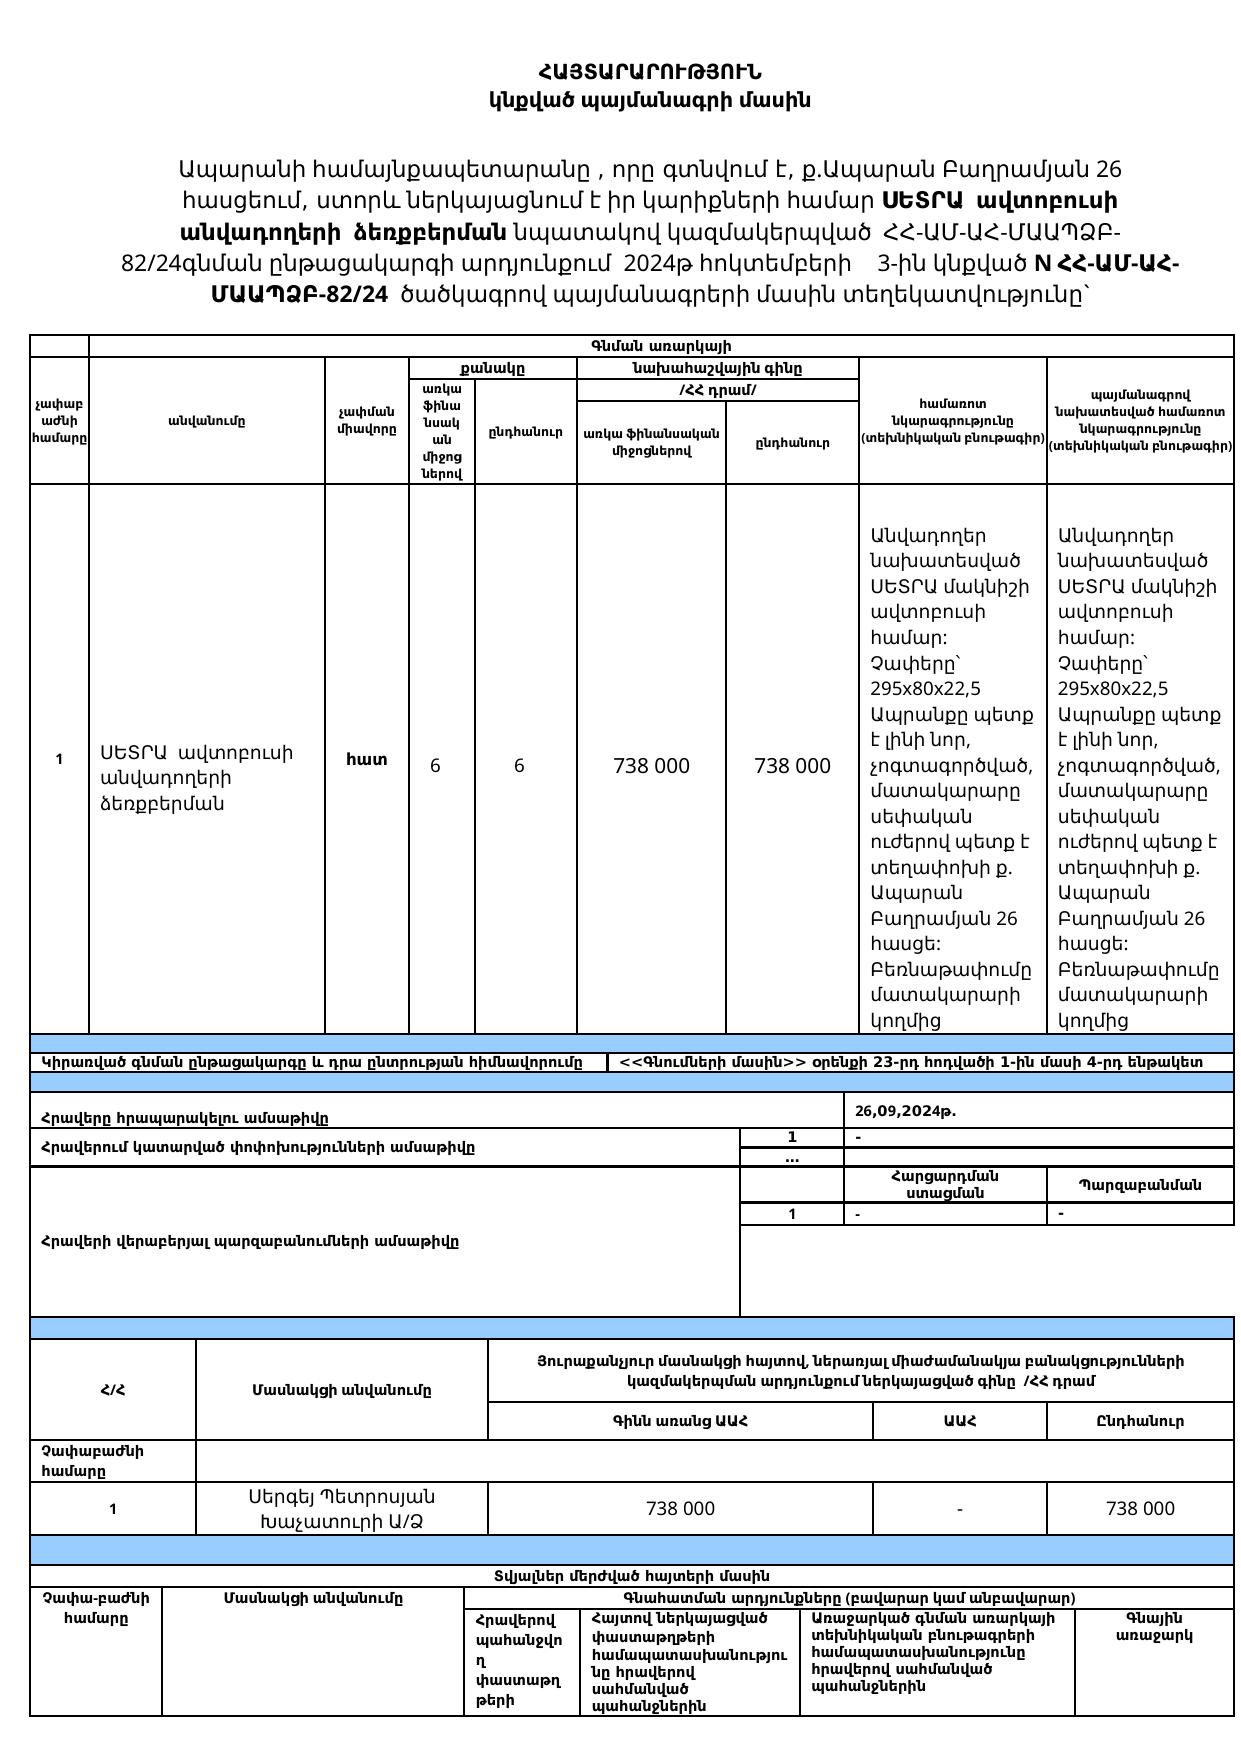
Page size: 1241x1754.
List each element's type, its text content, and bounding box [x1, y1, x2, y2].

table_cell 1 [741, 1204, 843, 1223]
table_cell … [741, 1149, 843, 1165]
table_cell համառոտ նկարագրությունը (տեխնիկական բնութագիր) [860, 358, 1046, 483]
table_cell Տվյալներ մերժված հայտերի մասին [31, 1566, 1233, 1586]
table_cell ընդհանուր [727, 402, 858, 483]
table_cell [741, 1168, 843, 1201]
table_cell 6 [410, 485, 474, 1033]
table_cell [845, 1149, 1233, 1165]
table_cell առկա ֆինանսական միջոցներով [410, 380, 474, 483]
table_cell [465, 1610, 579, 1715]
table_cell Պարզաբանման [1048, 1168, 1233, 1201]
table_cell [31, 1073, 1233, 1091]
table_cell Յուրաքանչյուր մասնակցի հայտով, ներառյալ միաժամանակյա բանակցությունների կազմակերպման արդյունքում ներկայացված գինը /ՀՀ դրամ [489, 1340, 1233, 1401]
table_cell [197, 1441, 1233, 1481]
table_cell ԱԱՀ [874, 1403, 1046, 1439]
table_cell 738 000 [1048, 1483, 1233, 1534]
table_cell Սերգեյ Պետրոսյան Խաչատուրի Ա/Ձ [197, 1483, 487, 1534]
table_cell Հարցարդման ստացման [845, 1168, 1046, 1201]
table_cell 26,09,2024թ. [845, 1093, 1233, 1127]
table_cell 738 000 [578, 485, 725, 1033]
table_cell [31, 1536, 1233, 1564]
table_cell - [874, 1483, 1046, 1534]
table_cell ընդհանուր [476, 380, 576, 483]
table_cell Գնային առաջարկ [1076, 1610, 1233, 1715]
text կնքված պայմանագրի մասին [118, 85, 1182, 114]
table_cell Հ/Հ [31, 1340, 195, 1439]
table_cell նախահաշվային գինը [578, 358, 858, 378]
table_cell պայմանագրով նախատեսված համառոտ նկարագրությունը (տեխնիկական բնութագիր) [1048, 358, 1233, 483]
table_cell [581, 1610, 799, 1715]
table_cell առկա ֆինանսական միջոցներով [578, 402, 725, 483]
table_cell Մասնակցի անվանումը [163, 1588, 463, 1715]
table_cell 738 000 [727, 485, 858, 1033]
table_cell Հրավերի վերաբերյալ պարզաբանումների ամսաթիվը [31, 1168, 739, 1316]
table_cell Չափաբաժնի համարը [31, 1441, 195, 1481]
table_cell 1 [741, 1129, 843, 1146]
text ՀԱՅՏԱՐԱՐՈՒԹՅՈՒՆ [118, 57, 1182, 85]
table_cell Հրավերը հրապարակելու ամսաթիվը [31, 1093, 843, 1127]
table_cell չափման միավորը [326, 358, 408, 483]
table_header [31, 336, 88, 356]
table_cell ՍԵՏՐԱ ավտոբուսի անվադողերի ձեռքբերման [90, 485, 324, 1033]
table_cell /ՀՀ դրամ/ [578, 380, 858, 400]
table_cell 6 [476, 485, 576, 1033]
table_cell [31, 1035, 1233, 1052]
table_cell քանակը [410, 358, 576, 378]
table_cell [801, 1610, 1074, 1715]
table_cell չափաբաժնի համարը [31, 358, 88, 483]
table_cell Կիրառված գնման ընթացակարգը և դրա ընտրության հիմնավորումը [31, 1054, 606, 1071]
table_cell <<Գնումների մասին>> օրենքի 23-րդ հոդվածի 1-ին մասի 4-րդ ենթակետ [609, 1054, 1233, 1071]
table_cell Մասնակցի անվանումը [197, 1340, 487, 1439]
table_cell [31, 1318, 1233, 1338]
table_cell հատ [326, 485, 408, 1033]
table_cell 1 [31, 1483, 195, 1534]
table_cell Անվադողեր նախատեսված ՍԵՏՐԱ մակնիշի ավտոբուսի համար: Չափերը՝ 295x80x22,5 Ապրանքը պետք է լինի նոր, չոգտագործված, մատակարարը սեփական ուժերով պետք է տեղափոխի ք. Ապարան Բաղրամյան 26 հասցե: Բեռնաթափումը մատակարարի կողմից [1048, 485, 1233, 1033]
table_cell - [845, 1204, 1046, 1223]
text Ապարանի համայնքապետարանը , որը գտնվում է, ք.Ապարան Բաղրամյան 26 հասցեում, ստորև ներկայացնում է իր կարիքների համար ՍԵՏՐԱ ավտոբուսի անվադողերի ձեռքբերման նպատակով կազմակերպված ՀՀ-ԱՄ-ԱՀ-ՄԱԱՊՁԲ-82/24գնման ընթացակարգի արդյունքում 2024թ հոկտեմբերի 3-ին կնքված N ՀՀ-ԱՄ-ԱՀ-ՄԱԱՊՁԲ-82/24 ծածկագրով պայմանագրերի մասին տեղեկատվությունը` [118, 153, 1182, 309]
table_cell - [1048, 1204, 1233, 1223]
table_header Գնման առարկայի [90, 336, 1233, 356]
table_cell անվանումը [90, 358, 324, 483]
table_cell 738 000 [489, 1483, 872, 1534]
table_cell Հրավերում կատարված փոփոխությունների ամսաթիվը [31, 1129, 739, 1165]
table_cell 1 [31, 485, 88, 1033]
table_cell Գնահատման արդյունքները (բավարար կամ անբավարար) [465, 1588, 1233, 1608]
table_cell Ընդհանուր [1048, 1403, 1233, 1439]
table_cell Անվադողեր նախատեսված ՍԵՏՐԱ մակնիշի ավտոբուսի համար: Չափերը՝ 295x80x22,5 Ապրանքը պետք է լինի նոր, չոգտագործված, մատակարարը սեփական ուժերով պետք է տեղափոխի ք. Ապարան Բաղրամյան 26 հասցե: Բեռնաթափումը մատակարարի կողմից [860, 485, 1046, 1033]
table_cell Չափա-բաժնի համարը [31, 1588, 161, 1715]
table_cell Գինն առանց ԱԱՀ [489, 1403, 872, 1439]
table_cell - [845, 1129, 1233, 1146]
